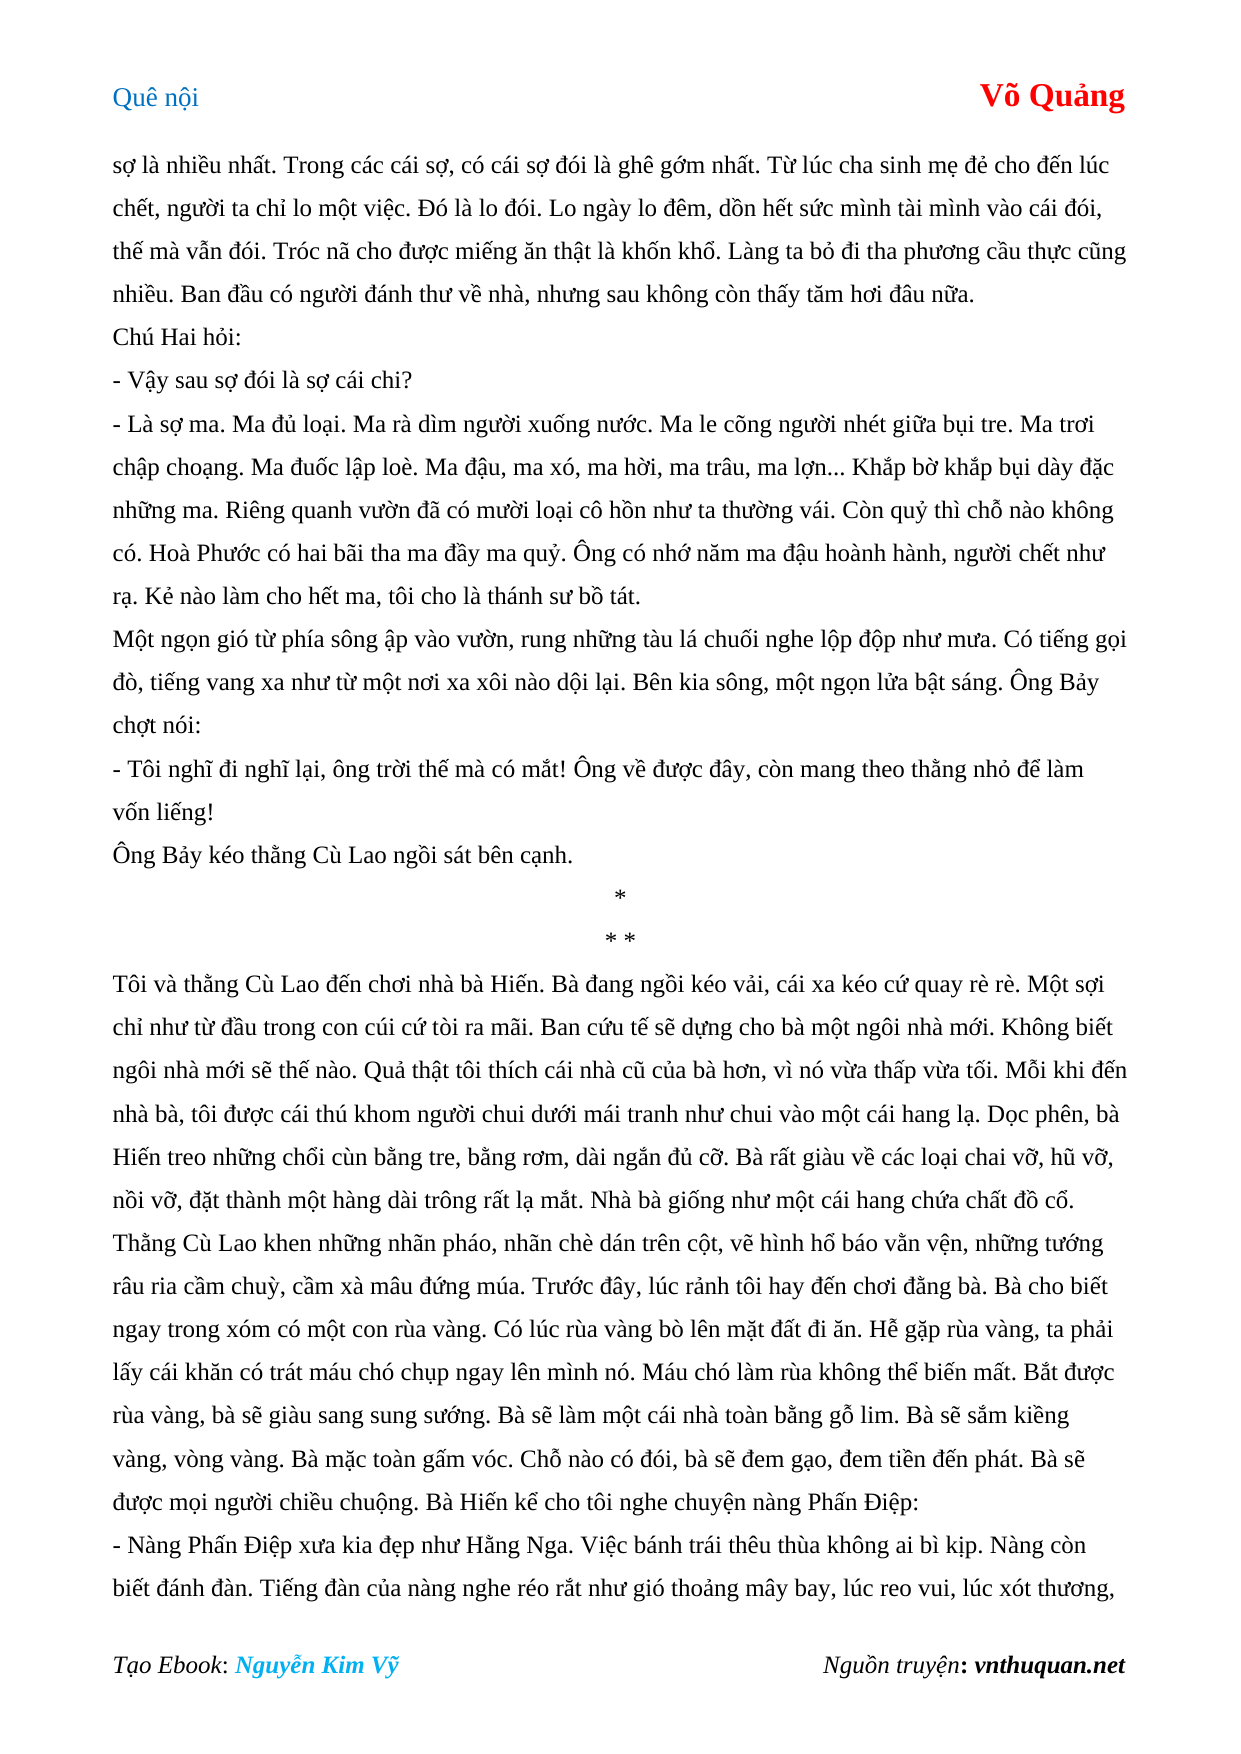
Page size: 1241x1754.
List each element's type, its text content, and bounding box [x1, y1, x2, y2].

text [112, 150, 1128, 869]
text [112, 969, 1128, 1602]
text * * * [112, 883, 1128, 955]
